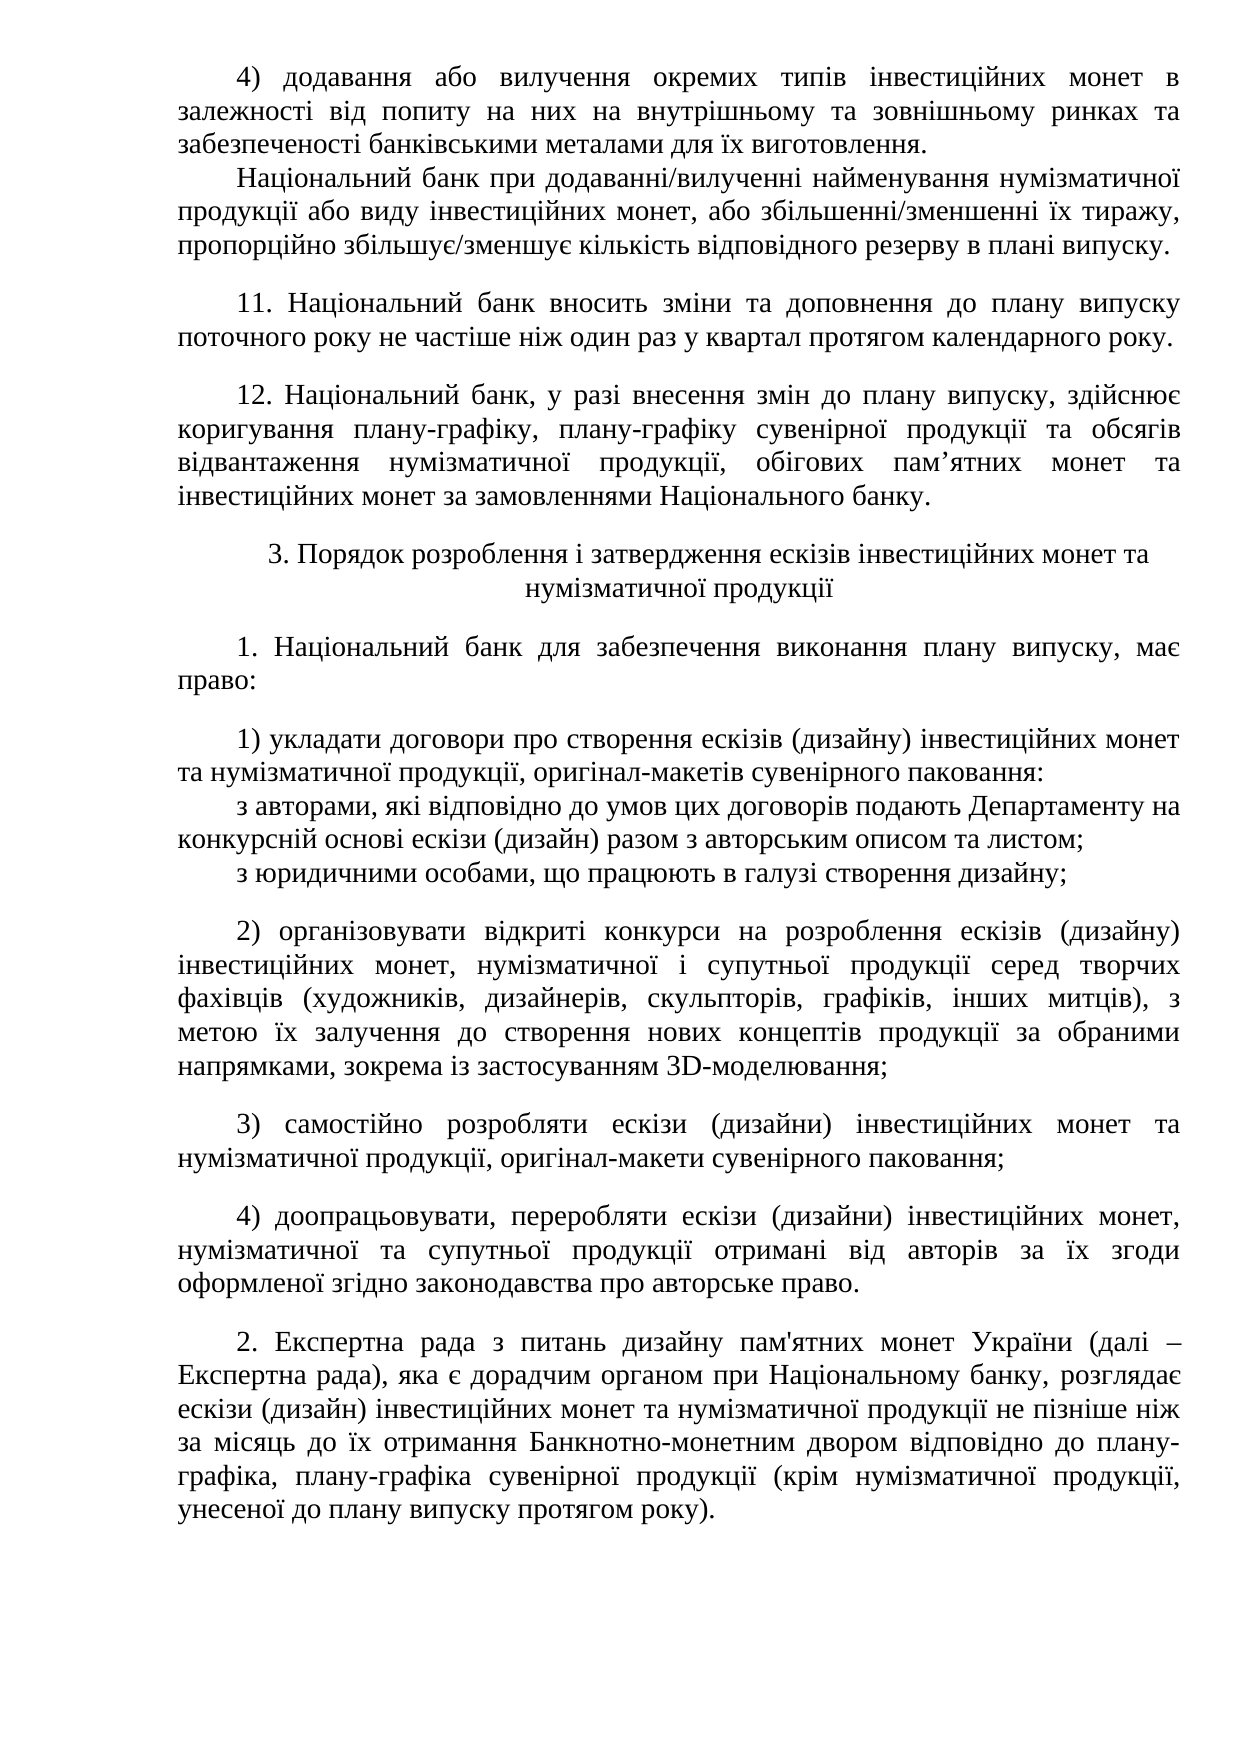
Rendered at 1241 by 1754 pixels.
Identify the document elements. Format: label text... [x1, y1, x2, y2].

text 3. Порядок розроблення і затвердження ескізів інвестиційних монет та нумізматичної продукції [177, 537, 1181, 604]
text 12. Національний банк, у разі внесення змін до плану випуску, здійснює коригування плану-графіку, плану-графіку сувенірної продукції та обсягів відвантаження нумізматичної продукції, обігових пам’ятних монет та інвестиційних монет за замовленнями Національного банку. [177, 377, 1181, 512]
text 4) додавання або вилучення окремих типів інвестиційних монет в залежності від попиту на них на внутрішньому та зовнішньому ринках та забезпеченості банківськими металами для їх виготовлення. [177, 59, 1181, 160]
text 2. Експертна рада з питань дизайну пам'ятних монет України (далі – Експертна рада), яка є дорадчим органом при Національному банку, розглядає ескізи (дизайн) інвестиційних монет та нумізматичної продукції не пізніше ніж за місяць до їх отримання Банкнотно-монетним двором відповідно до плану-графіка, плану-графіка сувенірної продукції (крім нумізматичної продукції, унесеної до плану випуску протягом року). [177, 1324, 1181, 1525]
text з авторами, які відповідно до умов цих договорів подають Департаменту на конкурсній основі ескізи (дизайн) разом з авторським описом та листом; [177, 788, 1181, 855]
text 1) укладати договори про створення ескізів (дизайну) інвестиційних монет та нумізматичної продукції, оригінал-макетів сувенірного паковання: [177, 721, 1181, 788]
text Національний банк при додаванні/вилученні найменування нумізматичної продукції або виду інвестиційних монет, або збільшенні/зменшенні їх тиражу, пропорційно збільшує/зменшує кількість відповідного резерву в плані випуску. [177, 160, 1181, 260]
text з юридичними особами, що працюють в галузі створення дизайну; [177, 855, 1181, 888]
text 3) самостійно розробляти ескізи (дизайни) інвестиційних монет та нумізматичної продукції, оригінал-макети сувенірного паковання; [177, 1106, 1181, 1173]
text 2) організовувати відкриті конкурси на розроблення ескізів (дизайну) інвестиційних монет, нумізматичної і супутньої продукції серед творчих фахівців (художників, дизайнерів, скульпторів, графіків, інших митців), з метою їх залучення до створення нових концептів продукції за обраними напрямками, зокрема із застосуванням 3D-моделювання; [177, 913, 1181, 1081]
text 4) доопрацьовувати, переробляти ескізи (дизайни) інвестиційних монет, нумізматичної та супутньої продукції отримані від авторів за їх згоди оформленої згідно законодавства про авторське право. [177, 1198, 1181, 1299]
text 1. Національний банк для забезпечення виконання плану випуску, має право: [177, 629, 1181, 696]
text 11. Національний банк вносить зміни та доповнення до плану випуску поточного року не частіше ніж один раз у квартал протягом календарного року. [177, 285, 1181, 352]
